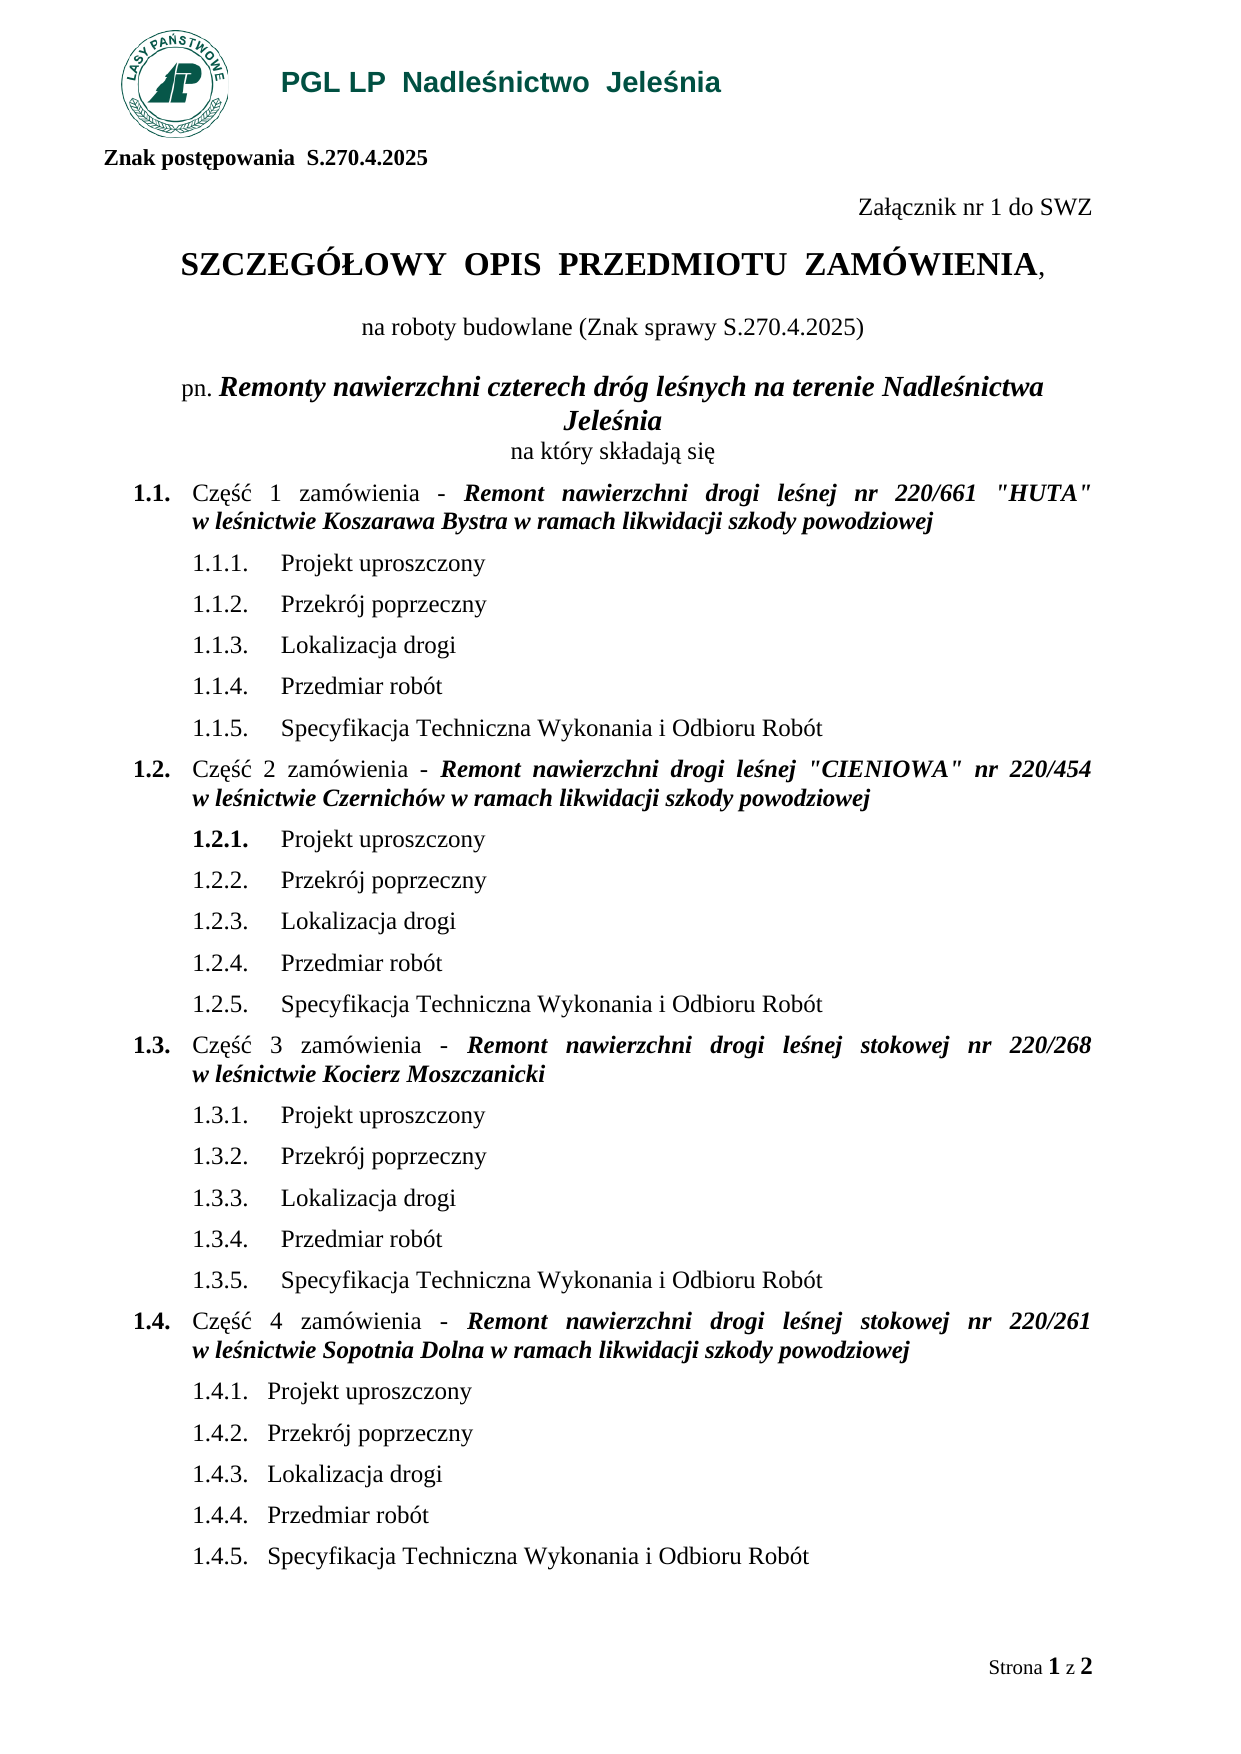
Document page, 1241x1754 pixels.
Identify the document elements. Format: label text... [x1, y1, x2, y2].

list 1.3.2. Przekrój poprzeczny [177, 1141, 1092, 1170]
text pn. Remonty nawierzchni czterech dróg leśnych na terenie Nadleśnictwa Jeleśnia [133, 369, 1092, 436]
list Specyfikacja Techniczna Wykonania i Odbioru Robót [192, 1541, 1092, 1570]
list 1.3.4. Przedmiar robót [177, 1224, 1092, 1253]
list 1.2.1. Projekt uproszczony [177, 824, 1092, 853]
list Projekt uproszczony [192, 1376, 1092, 1405]
list Część 3 zamówienia - Remont nawierzchni drogi leśnej stokowej nr 220/268 w leśnictwie Kocierz Moszczanicki [133, 1030, 1092, 1088]
list 1.3.1. Projekt uproszczony [177, 1100, 1092, 1129]
list 1.2.5. Specyfikacja Techniczna Wykonania i Odbioru Robót [177, 989, 1092, 1018]
list Część 4 zamówienia - Remont nawierzchni drogi leśnej stokowej nr 220/261 w leśnictwie Sopotnia Dolna w ramach likwidacji szkody powodziowej [133, 1306, 1092, 1364]
list 1.2.3. Lokalizacja drogi [177, 906, 1092, 935]
list Część 1 zamówienia - Remont nawierzchni drogi leśnej nr 220/661 "HUTA" w leśnictwie Koszarawa Bystra w ramach likwidacji szkody powodziowej [133, 478, 1092, 535]
text Załącznik nr 1 do SWZ [133, 192, 1092, 221]
list Część 2 zamówienia - Remont nawierzchni drogi leśnej "CIENIOWA" nr 220/454 w leśnictwie Czernichów w ramach likwidacji szkody powodziowej [133, 754, 1092, 811]
list 1.1.4. Przedmiar robót [177, 671, 1092, 700]
text na roboty budowlane (Znak sprawy S.270.4.2025) [133, 312, 1092, 341]
list 1.2.2. Przekrój poprzeczny [177, 865, 1092, 894]
text SZCZEGÓŁOWY OPIS PRZEDMIOTU ZAMÓWIENIA, [133, 245, 1092, 283]
list Przekrój poprzeczny [192, 1418, 1092, 1446]
list 1.1.5. Specyfikacja Techniczna Wykonania i Odbioru Robót [177, 713, 1092, 741]
list 1.3.3. Lokalizacja drogi [177, 1183, 1092, 1211]
list 1.2.4. Przedmiar robót [177, 948, 1092, 976]
list 1.3.5. Specyfikacja Techniczna Wykonania i Odbioru Robót [177, 1265, 1092, 1294]
text na który składają się [133, 436, 1092, 465]
list Przedmiar robót [192, 1500, 1092, 1529]
list 1.1.1. Projekt uproszczony [177, 548, 1092, 576]
list 1.1.2. Przekrój poprzeczny [177, 589, 1092, 618]
list 1.1.3. Lokalizacja drogi [177, 630, 1092, 659]
list Lokalizacja drogi [192, 1459, 1092, 1488]
